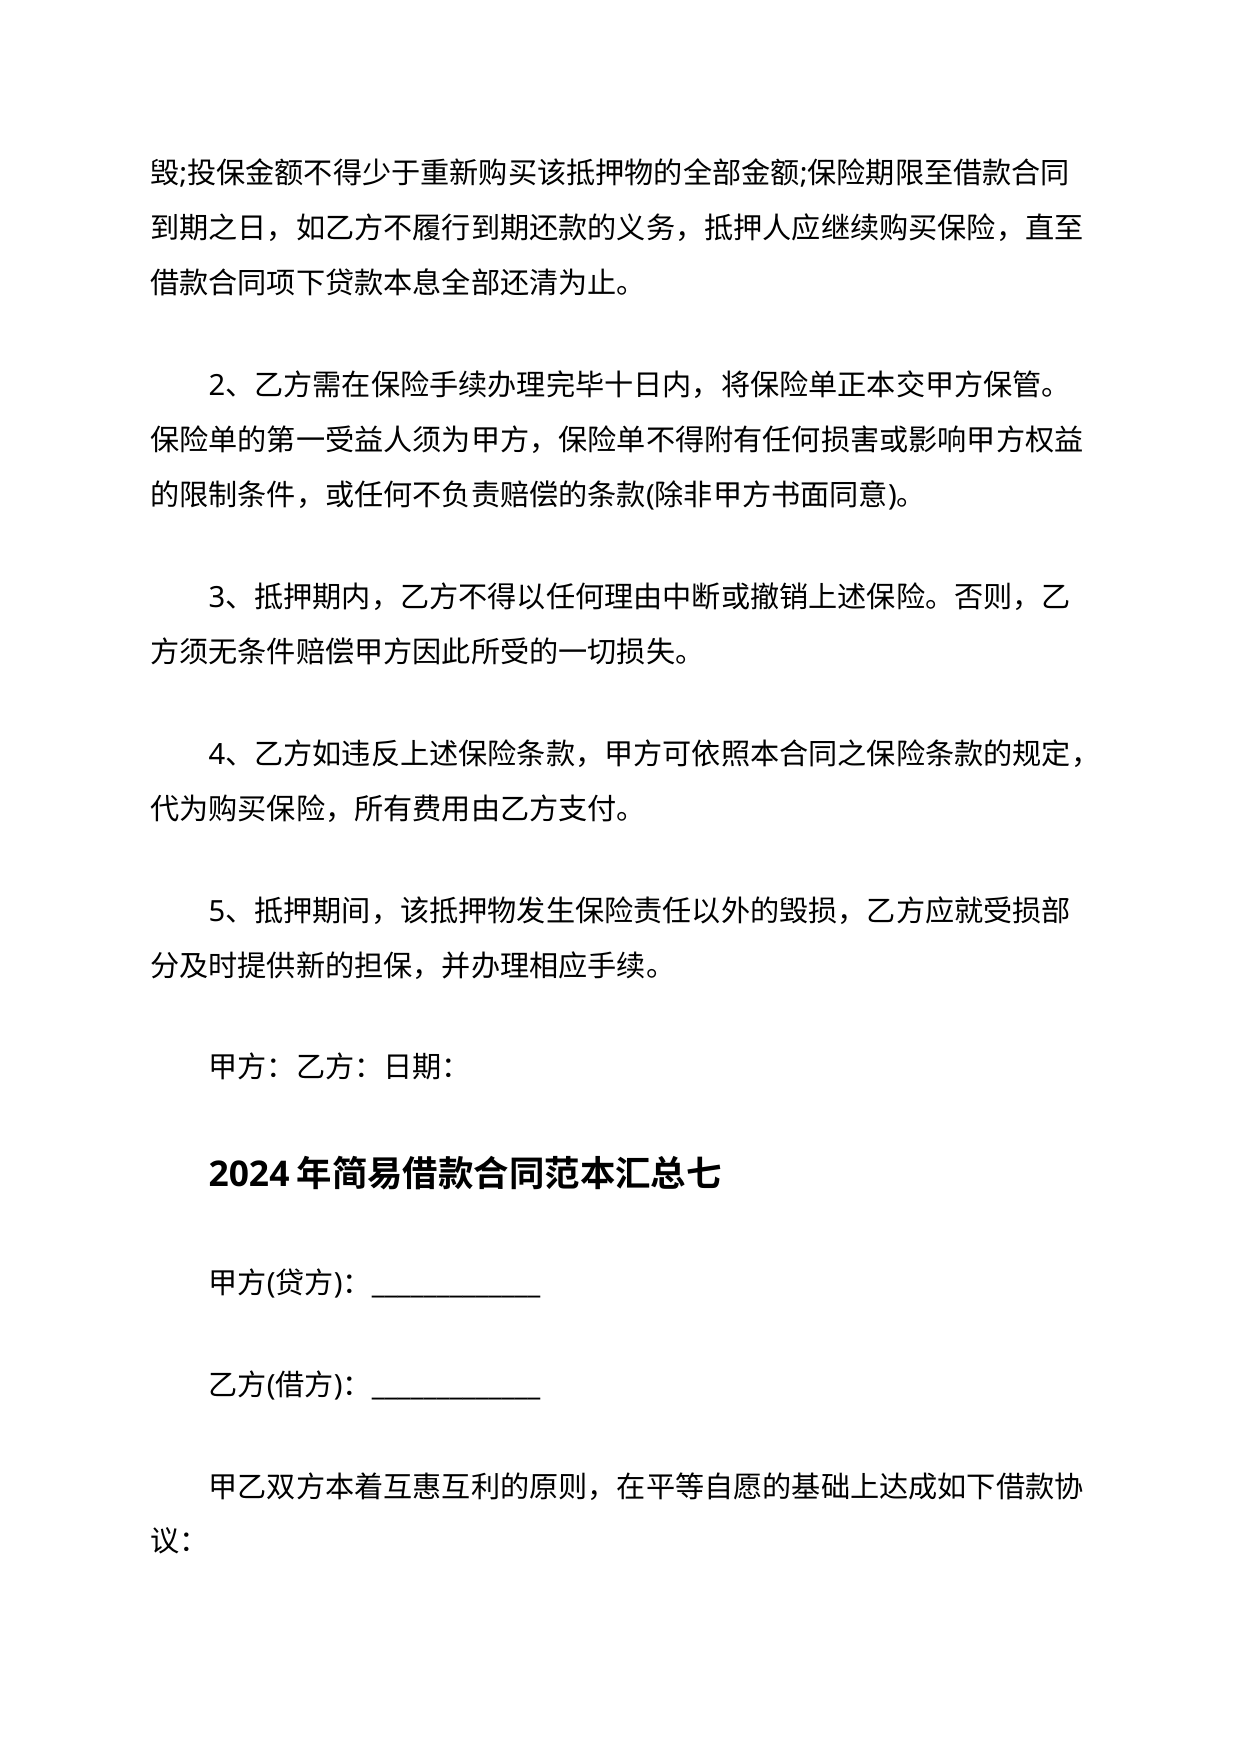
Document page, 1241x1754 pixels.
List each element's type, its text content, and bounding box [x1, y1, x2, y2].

text 甲方：乙方：日期： [150, 1044, 1090, 1086]
text 2、乙方需在保险手续办理完毕十日内，将保险单正本交甲方保管。保险单的第一受益人须为甲方，保险单不得附有任何损害或影响甲方权益的限制条件，或任何不负责赔偿的条款(除非甲方书面同意)。 [150, 362, 1090, 514]
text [150, 150, 1090, 302]
text 4、乙方如违反上述保险条款，甲方可依照本合同之保险条款的规定，代为购买保险，所有费用由乙方支付。 [150, 730, 1090, 828]
text 乙方(借方)：_____________ [150, 1361, 1090, 1403]
text 2024年简易借款合同范本汇总七 [150, 1146, 1090, 1197]
text 甲方(贷方)：_____________ [150, 1259, 1090, 1302]
text 3、抵押期内，乙方不得以任何理由中断或撤销上述保险。否则，乙方须无条件赔偿甲方因此所受的一切损失。 [150, 573, 1090, 671]
text 甲乙双方本着互惠互利的原则，在平等自愿的基础上达成如下借款协议： [150, 1463, 1090, 1560]
text 5、抵押期间，该抵押物发生保险责任以外的毁损，乙方应就受损部分及时提供新的担保，并办理相应手续。 [150, 887, 1090, 984]
